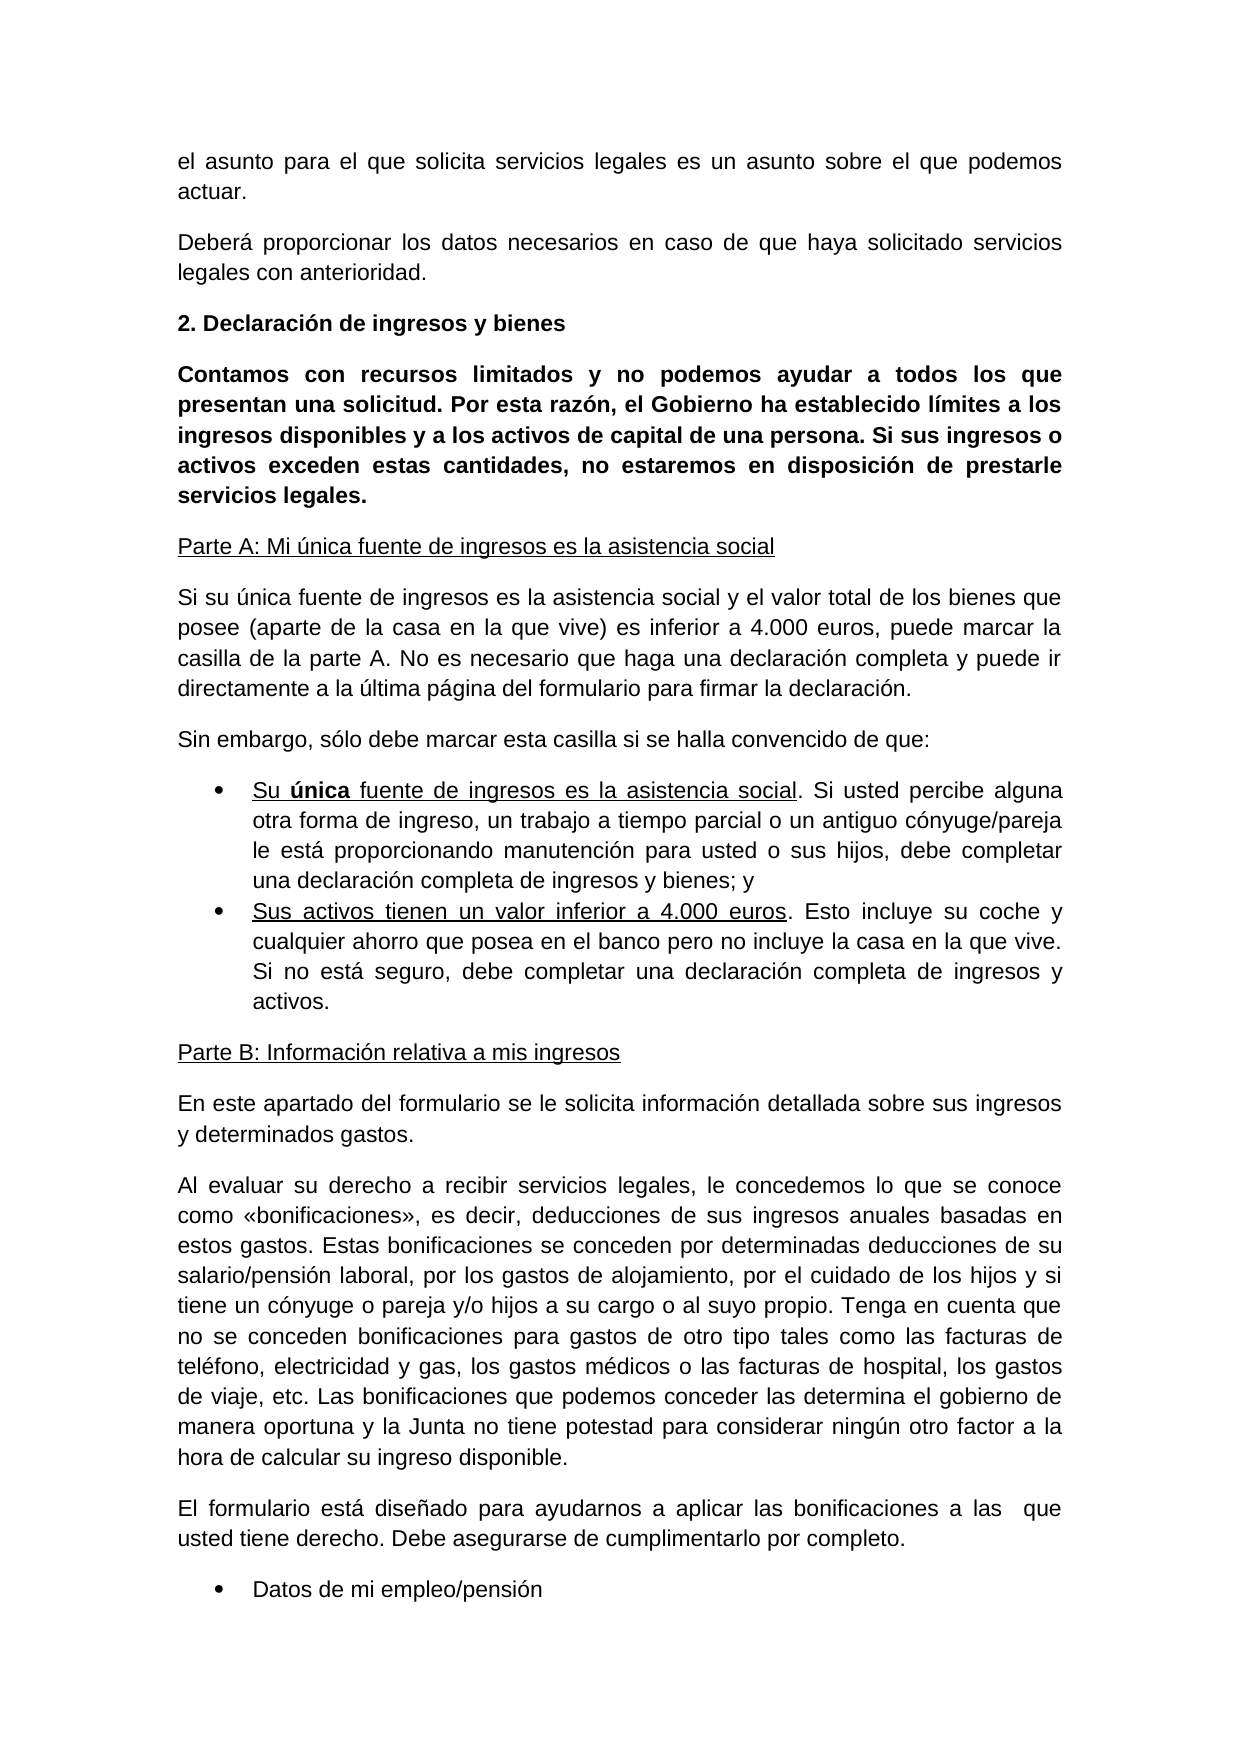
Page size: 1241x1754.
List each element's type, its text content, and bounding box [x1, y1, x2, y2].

text Parte B: Información relativa a mis ingresos [177, 1039, 1063, 1066]
list Sus activos tienen un valor inferior a 4.000 euros. Esto incluye su coche y cualquier ahorro que posea en el banco pero no incluye la casa en la que vive. Si no está seguro, debe completar una declaración completa de ingresos y activos. [215, 898, 1063, 1014]
text 2. Declaración de ingresos y bienes [177, 310, 1063, 336]
text Sin embargo, sólo debe marcar esta casilla si se halla convencido de que: [177, 726, 1063, 752]
text El formulario está diseñado para ayudarnos a aplicar las bonificaciones a las que usted tiene derecho. Debe asegurarse de cumplimentarlo por completo. [177, 1494, 1063, 1551]
text Al evaluar su derecho a recibir servicios legales, le concedemos lo que se conoce como «bonificaciones», es decir, deducciones de sus ingresos anuales basadas en estos gastos. Estas bonificaciones se conceden por determinadas deducciones de su salario/pensión laboral, por los gastos de alojamiento, por el cuidado de los hijos y si tiene un cónyuge o pareja y/o hijos a su cargo o al suyo propio. Tenga en cuenta que no se conceden bonificaciones para gastos de otro tipo tales como las facturas de teléfono, electricidad y gas, los gastos médicos o las facturas de hospital, los gastos de viaje, etc. Las bonificaciones que podemos conceder las determina el gobierno de manera oportuna y la Junta no tiene potestad para considerar ningún otro factor a la hora de calcular su ingreso disponible. [177, 1172, 1063, 1470]
text Si su única fuente de ingresos es la asistencia social y el valor total de los bienes que posee (aparte de la casa en la que vive) es inferior a 4.000 euros, puede marcar la casilla de la parte A. No es necesario que haga una declaración completa y puede ir directamente a la última página del formulario para firmar la declaración. [177, 584, 1063, 701]
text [177, 148, 1063, 204]
text Parte A: Mi única fuente de ingresos es la asistencia social [177, 533, 1063, 559]
text En este apartado del formulario se le solicita información detallada sobre sus ingresos y determinados gastos. [177, 1090, 1063, 1147]
text Contamos con recursos limitados y no podemos ayudar a todos los que presentan una solicitud. Por esta razón, el Gobierno ha establecido límites a los ingresos disponibles y a los activos de capital de una persona. Si sus ingresos o activos exceden estas cantidades, no estaremos en disposición de prestarle servicios legales. [177, 361, 1063, 508]
text Deberá proporcionar los datos necesarios en caso de que haya solicitado servicios legales con anterioridad. [177, 229, 1063, 285]
list Datos de mi empleo/pensión [215, 1576, 1063, 1602]
list Su única fuente de ingresos es la asistencia social. Si usted percibe alguna otra forma de ingreso, un trabajo a tiempo parcial o un antiguo cónyuge/pareja le está proporcionando manutención para usted o sus hijos, debe completar una declaración completa de ingresos y bienes; y [215, 777, 1063, 894]
